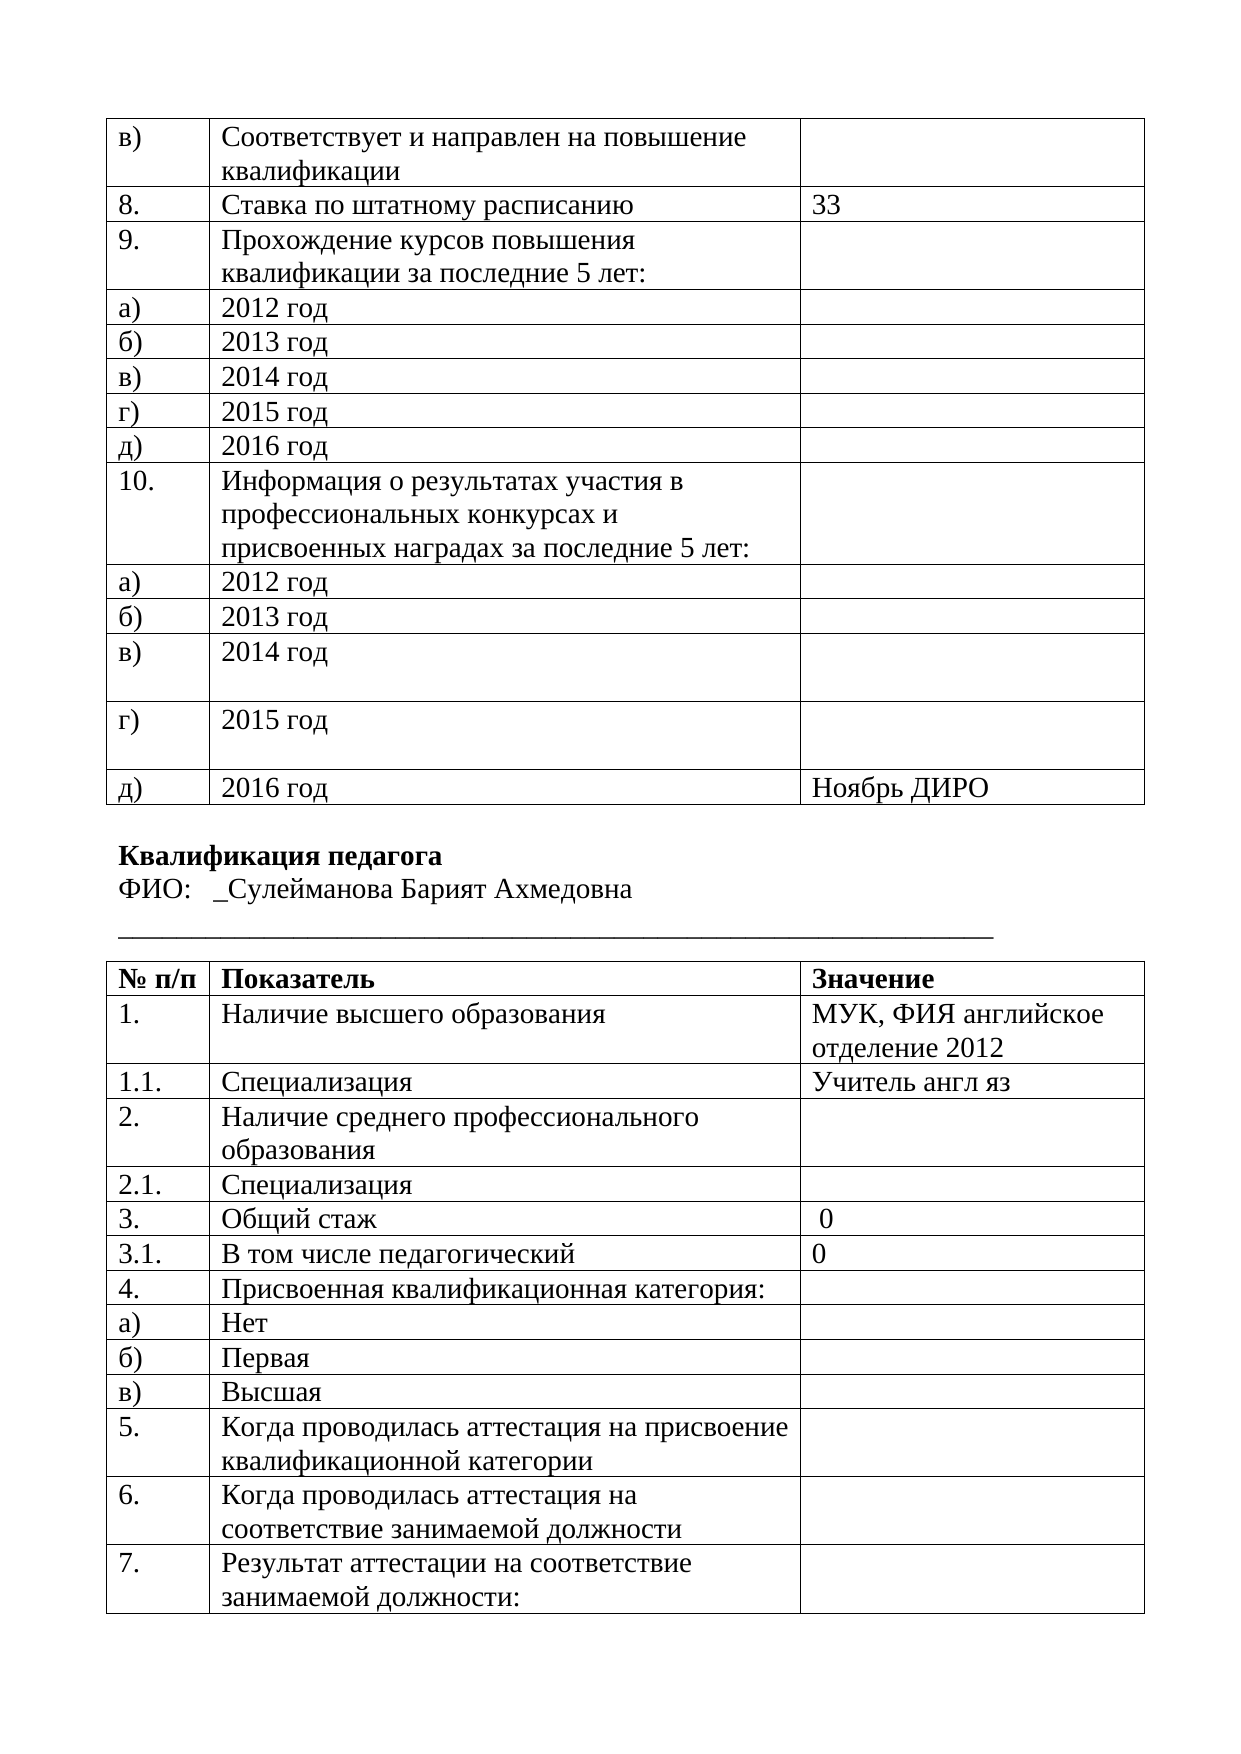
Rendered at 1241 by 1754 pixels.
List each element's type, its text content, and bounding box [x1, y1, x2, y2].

table_cell [801, 119, 1144, 186]
table_cell Ставка по штатному расписанию [210, 187, 800, 221]
table_cell [801, 1271, 1144, 1304]
table_cell 1. [107, 996, 209, 1063]
table_cell Учитель англ яз [801, 1064, 1144, 1098]
table_cell Результат аттестации на соответствие занимаемой должности: [210, 1545, 800, 1612]
table_cell [801, 634, 1144, 701]
table_cell Информация о результатах участия в профессиональных конкурсах и присвоенных наградах за последние 5 лет: [210, 463, 800, 563]
table_cell 9. [107, 222, 209, 289]
table_cell 2013 год [210, 599, 800, 633]
table_cell [801, 359, 1144, 393]
table_cell 2016 год [210, 428, 800, 462]
list ФИО: _Сулейманова Барият Ахмедовна [118, 872, 1152, 905]
table_cell б) [107, 1340, 209, 1373]
table_cell [801, 1167, 1144, 1201]
table_cell а) [107, 565, 209, 598]
table_cell 2014 год [210, 359, 800, 393]
list ____________________________________________________________ [118, 908, 1152, 941]
table_cell Ноябрь ДИРО [801, 770, 1144, 803]
table_cell в) [107, 359, 209, 393]
table_cell а) [107, 1305, 209, 1339]
table_cell [801, 1545, 1144, 1612]
table_cell 4. [107, 1271, 209, 1304]
table_cell 2. [107, 1099, 209, 1166]
table_cell [801, 1340, 1144, 1373]
table_cell [801, 702, 1144, 769]
table_cell Нет [210, 1305, 800, 1339]
table_cell [801, 1099, 1144, 1166]
table_cell Специализация [210, 1167, 800, 1201]
table_cell [801, 599, 1144, 633]
table_cell в) [107, 634, 209, 701]
table_cell [801, 1477, 1144, 1544]
table_cell г) [107, 702, 209, 769]
table_cell [801, 463, 1144, 563]
table_cell [801, 428, 1144, 462]
table_cell 3. [107, 1202, 209, 1235]
table_cell 33 [801, 187, 1144, 221]
table_cell 2012 год [210, 290, 800, 323]
table_cell в) [107, 1375, 209, 1408]
table_cell 2015 год [210, 394, 800, 427]
table_cell 2012 год [210, 565, 800, 598]
table_cell 6. [107, 1477, 209, 1544]
table_cell Когда проводилась аттестация на присвоение квалификационной категории [210, 1409, 800, 1476]
table_cell а) [107, 290, 209, 323]
table_cell 2.1. [107, 1167, 209, 1201]
table_cell 2015 год [210, 702, 800, 769]
table_cell [801, 394, 1144, 427]
table_cell [801, 290, 1144, 323]
table_cell 1.1. [107, 1064, 209, 1098]
table_cell Присвоенная квалификационная категория: [210, 1271, 800, 1304]
table_cell Высшая [210, 1375, 800, 1408]
table_cell [801, 565, 1144, 598]
table_cell Специализация [210, 1064, 800, 1098]
table_cell 5. [107, 1409, 209, 1476]
table_cell 7. [107, 1545, 209, 1612]
table_cell Наличие высшего образования [210, 996, 800, 1063]
table_cell 0 [801, 1236, 1144, 1270]
table_cell [801, 1409, 1144, 1476]
table_cell 3.1. [107, 1236, 209, 1270]
table_cell д) [107, 428, 209, 462]
table_header Показатель [210, 962, 800, 995]
table_cell 2016 год [210, 770, 800, 803]
table_cell Прохождение курсов повышения квалификации за последние 5 лет: [210, 222, 800, 289]
table_header Значение [801, 962, 1144, 995]
table_cell б) [107, 599, 209, 633]
text Квалификация педагога [118, 838, 1152, 872]
table_cell 2013 год [210, 325, 800, 358]
table_cell [801, 222, 1144, 289]
table_header № п/п [107, 962, 209, 995]
table_cell д) [107, 770, 209, 803]
table_cell МУК, ФИЯ английское отделение 2012 [801, 996, 1144, 1063]
table_cell 10. [107, 463, 209, 563]
table_cell Наличие среднего профессионального образования [210, 1099, 800, 1166]
table_cell 0 [801, 1202, 1144, 1235]
table_cell Соответствует и направлен на повышение квалификации [210, 119, 800, 186]
table_cell г) [107, 394, 209, 427]
table_cell Общий стаж [210, 1202, 800, 1235]
table_cell Когда проводилась аттестация на соответствие занимаемой должности [210, 1477, 800, 1544]
table_cell 2014 год [210, 634, 800, 701]
table_cell в) [107, 119, 209, 186]
table_cell [801, 1375, 1144, 1408]
table_cell В том числе педагогический [210, 1236, 800, 1270]
table_cell [801, 1305, 1144, 1339]
table_cell Первая [210, 1340, 800, 1373]
table_cell [801, 325, 1144, 358]
table_cell б) [107, 325, 209, 358]
table_cell 8. [107, 187, 209, 221]
